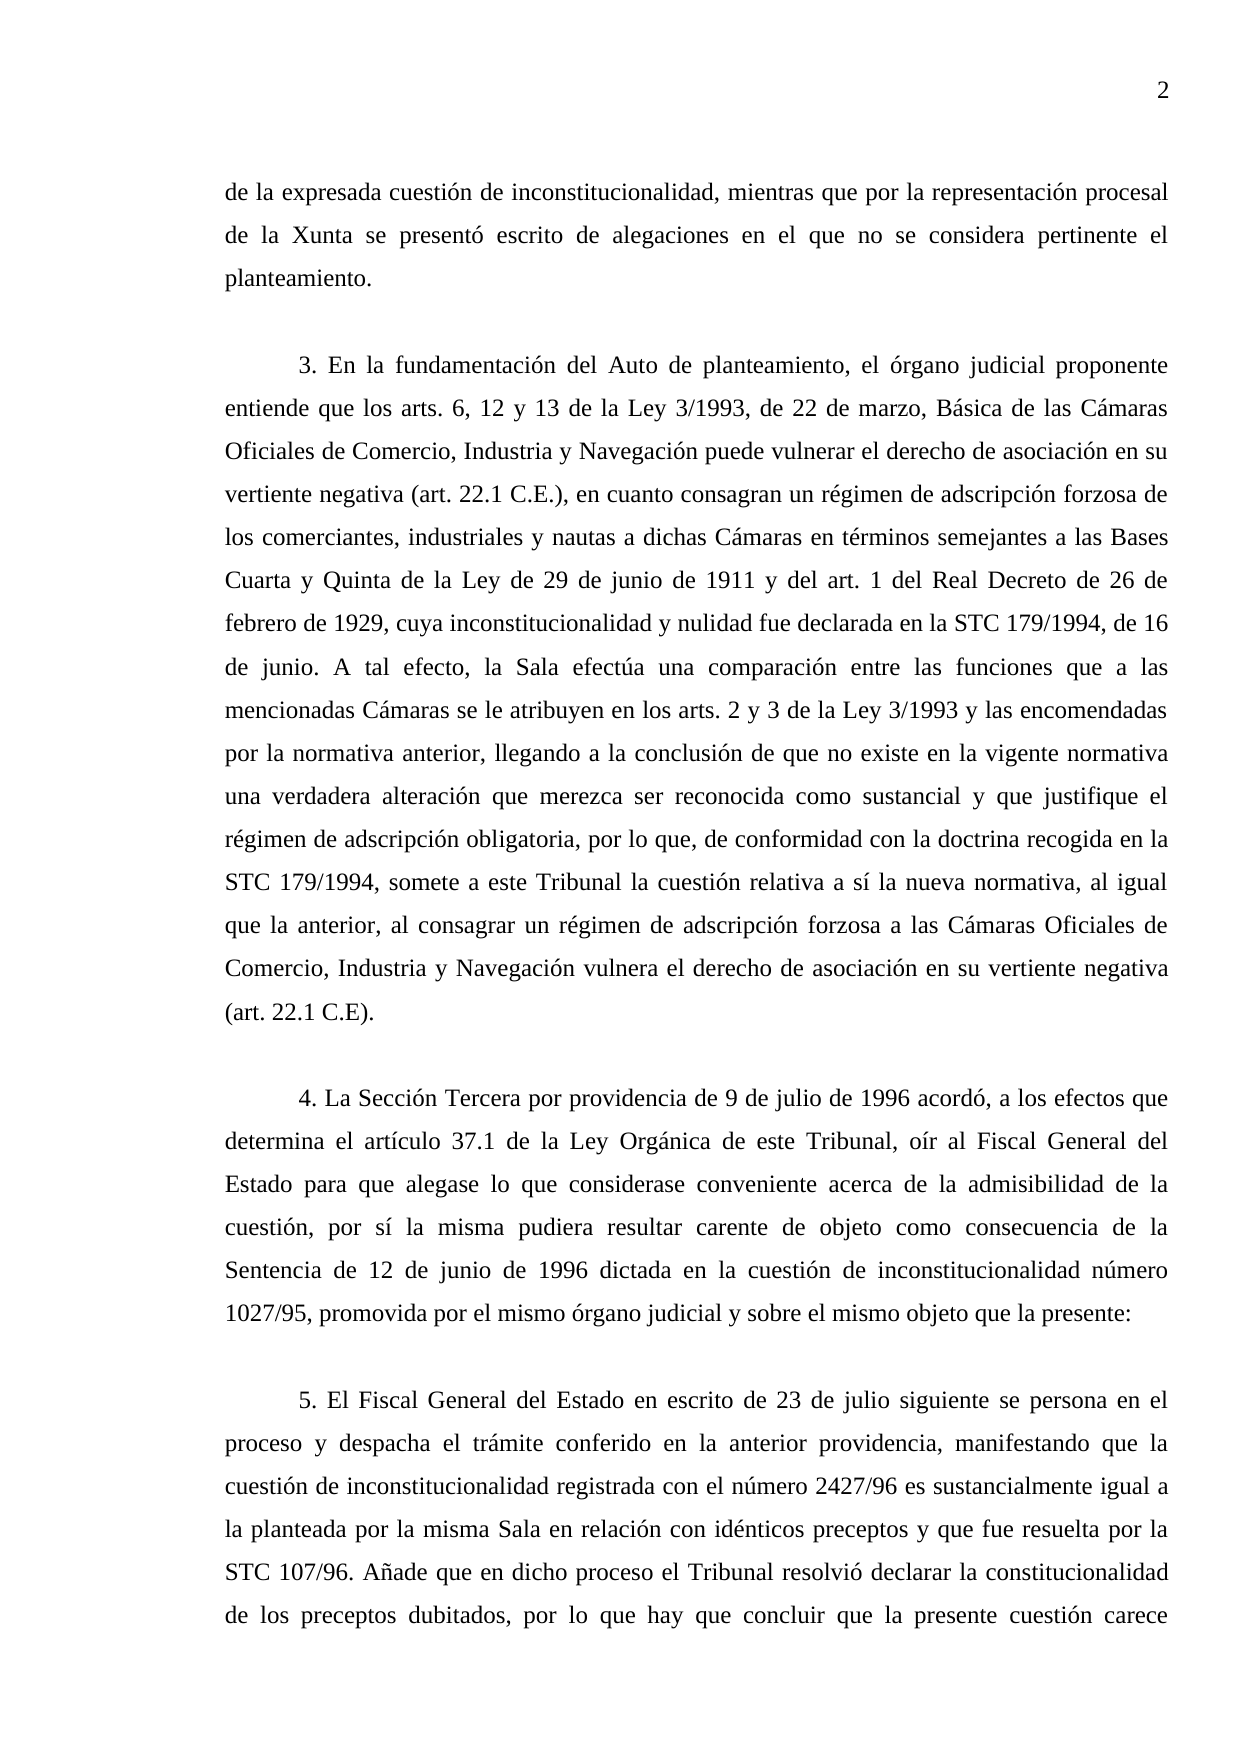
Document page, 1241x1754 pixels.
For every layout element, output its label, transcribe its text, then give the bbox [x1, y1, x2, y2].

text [224, 1385, 1169, 1629]
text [224, 177, 1169, 292]
text 4. La Sección Tercera por providencia de 9 de julio de 1996 acordó, a los efectos que determina el artículo 37.1 de la Ley Orgánica de este Tribunal, oír al Fiscal General del Estado para que alegase lo que considerase conveniente acerca de la admisibilidad de la cuestión, por sí la misma pudiera resultar carente de objeto como consecuencia de la Sentencia de 12 de junio de 1996 dictada en la cuestión de inconstitucionalidad número 1027/95, promovida por el mismo órgano judicial y sobre el mismo objeto que la presente: [224, 1083, 1169, 1327]
text 3. En la fundamentación del Auto de planteamiento, el órgano judicial proponente entiende que los arts. 6, 12 y 13 de la Ley 3/1993, de 22 de marzo, Básica de las Cámaras Oficiales de Comercio, Industria y Navegación puede vulnerar el derecho de asociación en su vertiente negativa (art. 22.1 C.E.), en cuanto consagran un régimen de adscripción forzosa de los comerciantes, industriales y nautas a dichas Cámaras en términos semejantes a las Bases Cuarta y Quinta de la Ley de 29 de junio de 1911 y del art. 1 del Real Decreto de 26 de febrero de 1929, cuya inconstitucionalidad y nulidad fue declarada en la STC 179/1994, de 16 de junio. A tal efecto, la Sala efectúa una comparación entre las funciones que a las mencionadas Cámaras se le atribuyen en los arts. 2 y 3 de la Ley 3/1993 y las encomendadas por la normativa anterior, llegando a la conclusión de que no existe en la vigente normativa una verdadera alteración que merezca ser reconocida como sustancial y que justifique el régimen de adscripción obligatoria, por lo que, de conformidad con la doctrina recogida en la STC 179/1994, somete a este Tribunal la cuestión relativa a sí la nueva normativa, al igual que la anterior, al consagrar un régimen de adscripción forzosa a las Cámaras Oficiales de Comercio, Industria y Navegación vulnera el derecho de asociación en su vertiente negativa (art. 22.1 C.E). [224, 350, 1169, 1025]
